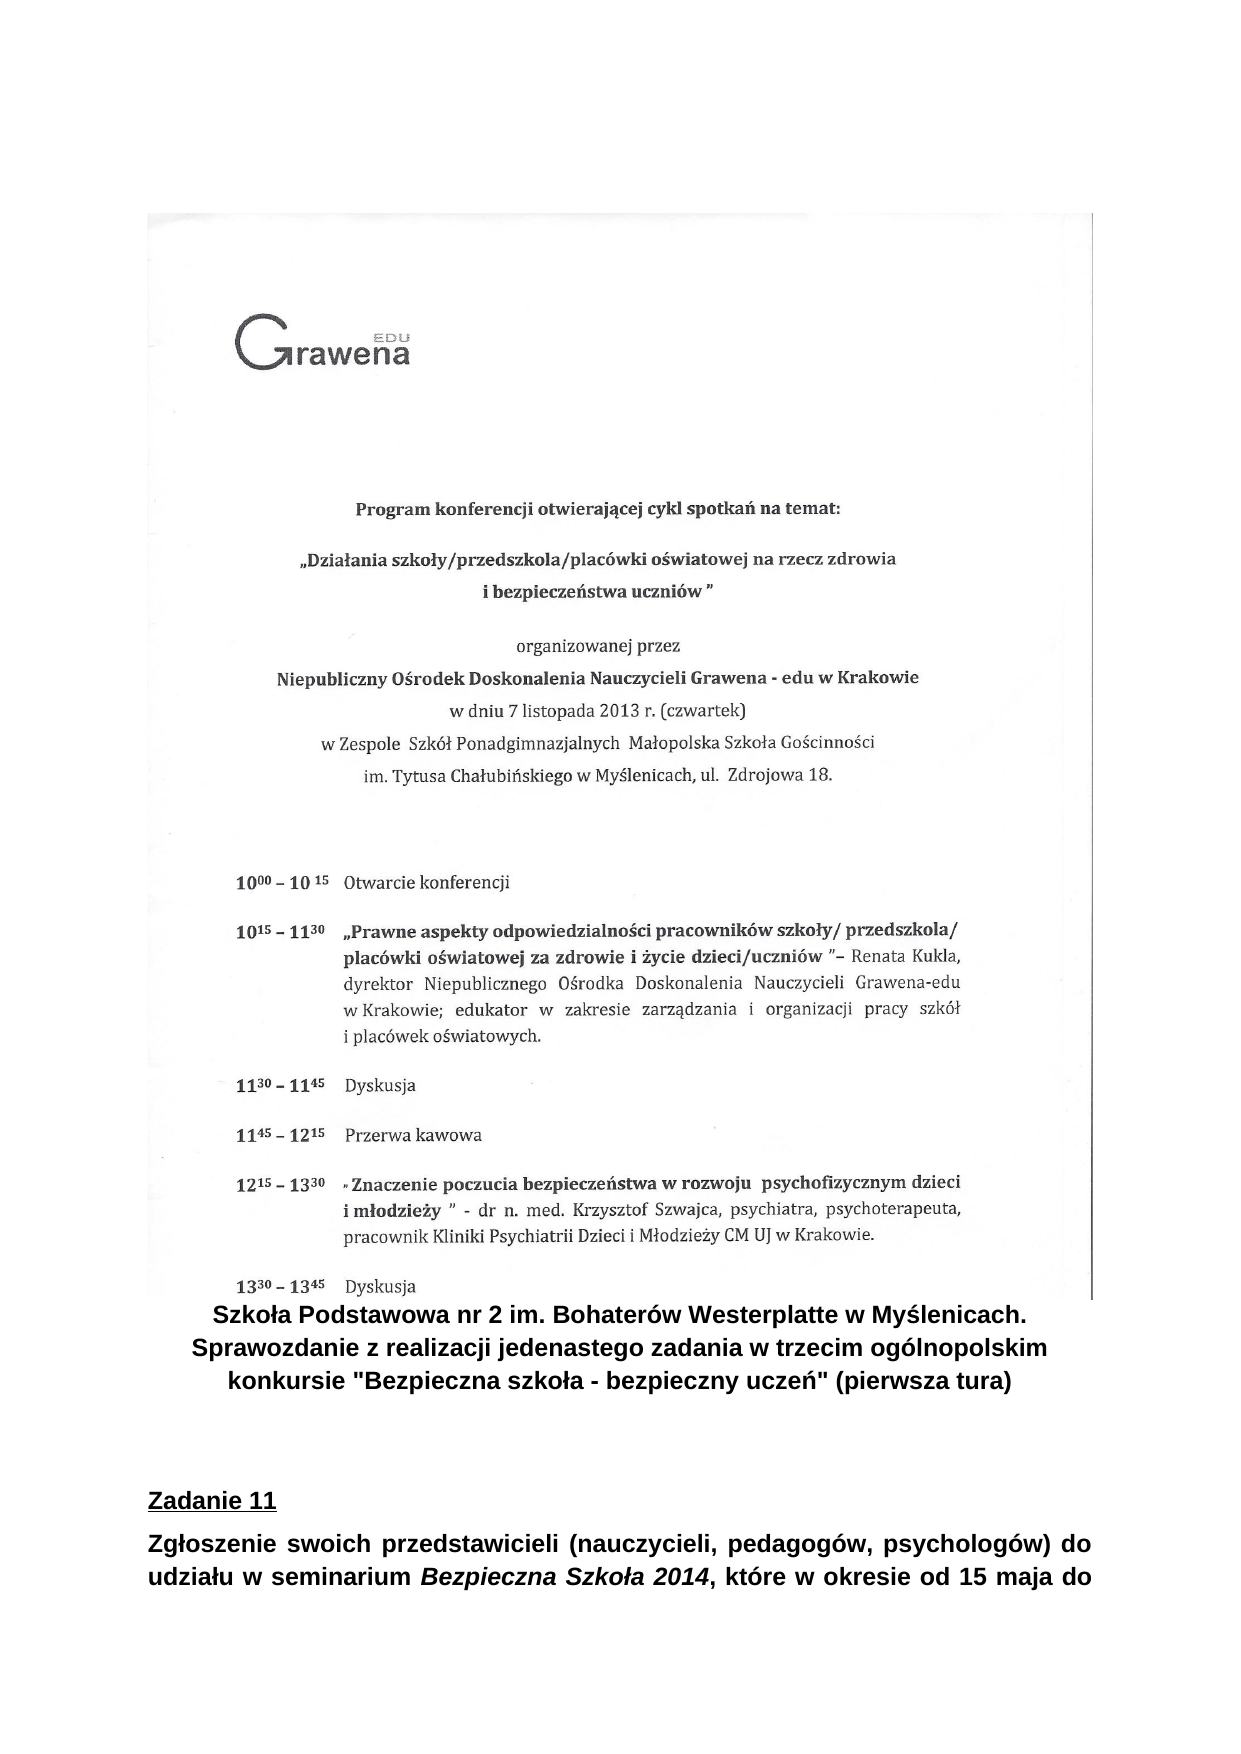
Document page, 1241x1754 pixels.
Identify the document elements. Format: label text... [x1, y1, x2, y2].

text Sprawozdanie z realizacji jedenastego zadania w trzecim ogólnopolskim konkursie "Bezpieczna szkoła - bezpieczny uczeń" (pierwsza tura) [148, 1333, 1093, 1395]
text Szkoła Podstawowa nr 2 im. Bohaterów Westerplatte w Myślenicach. [148, 1300, 1093, 1329]
text Zgłoszenie swoich przedstawicieli (nauczycieli, pedagogów, psychologów) do udziału w seminarium Bezpieczna Szkoła 2014, które w okresie od 15 maja do 30 listopada 2013 r. przeprowadzi w formule e-learning Studium Prawa Europejskiego w Warszawie. [148, 1529, 1093, 1591]
text Zadanie 11 [148, 1486, 1093, 1514]
picture [147, 213, 1093, 1300]
